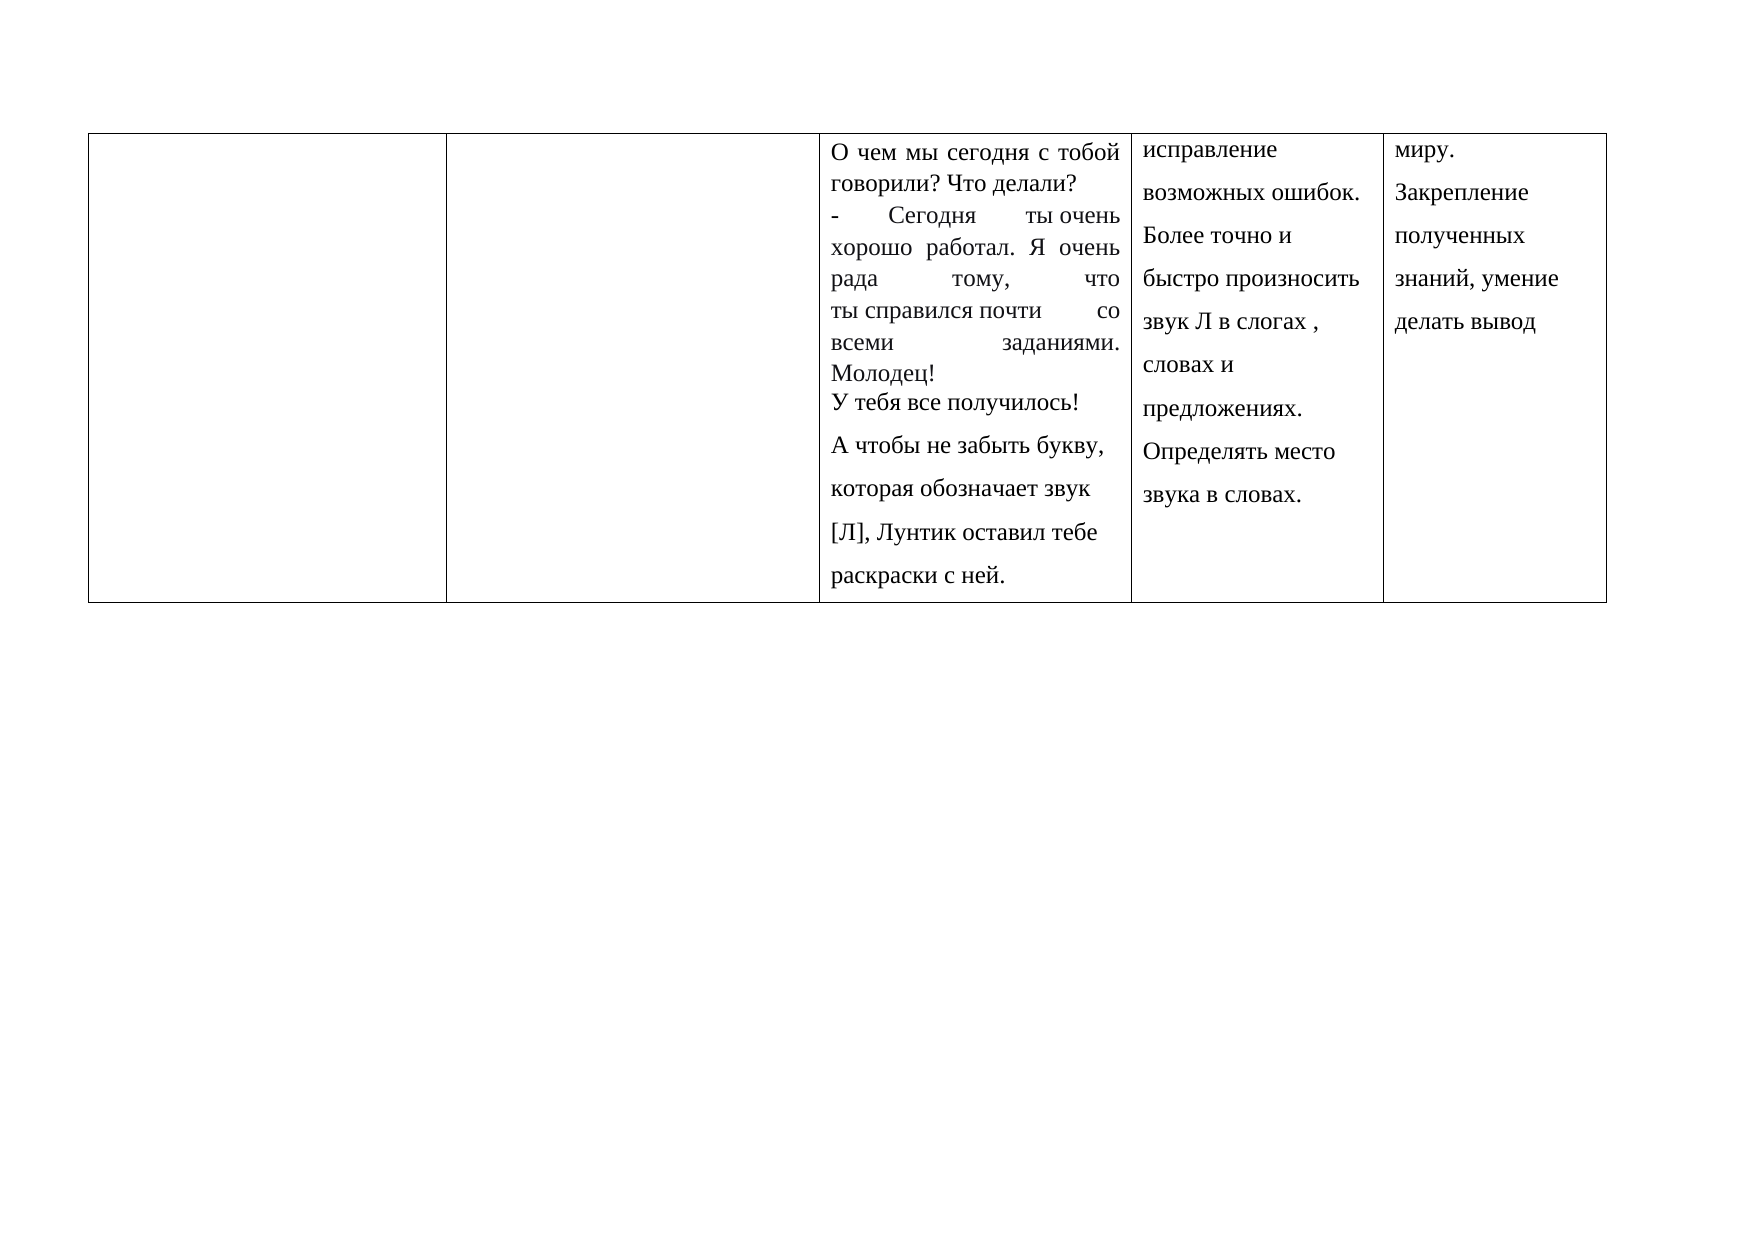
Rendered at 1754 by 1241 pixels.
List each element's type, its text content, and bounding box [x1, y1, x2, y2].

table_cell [1132, 134, 1383, 602]
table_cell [1384, 134, 1606, 602]
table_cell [447, 134, 819, 602]
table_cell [89, 134, 446, 602]
